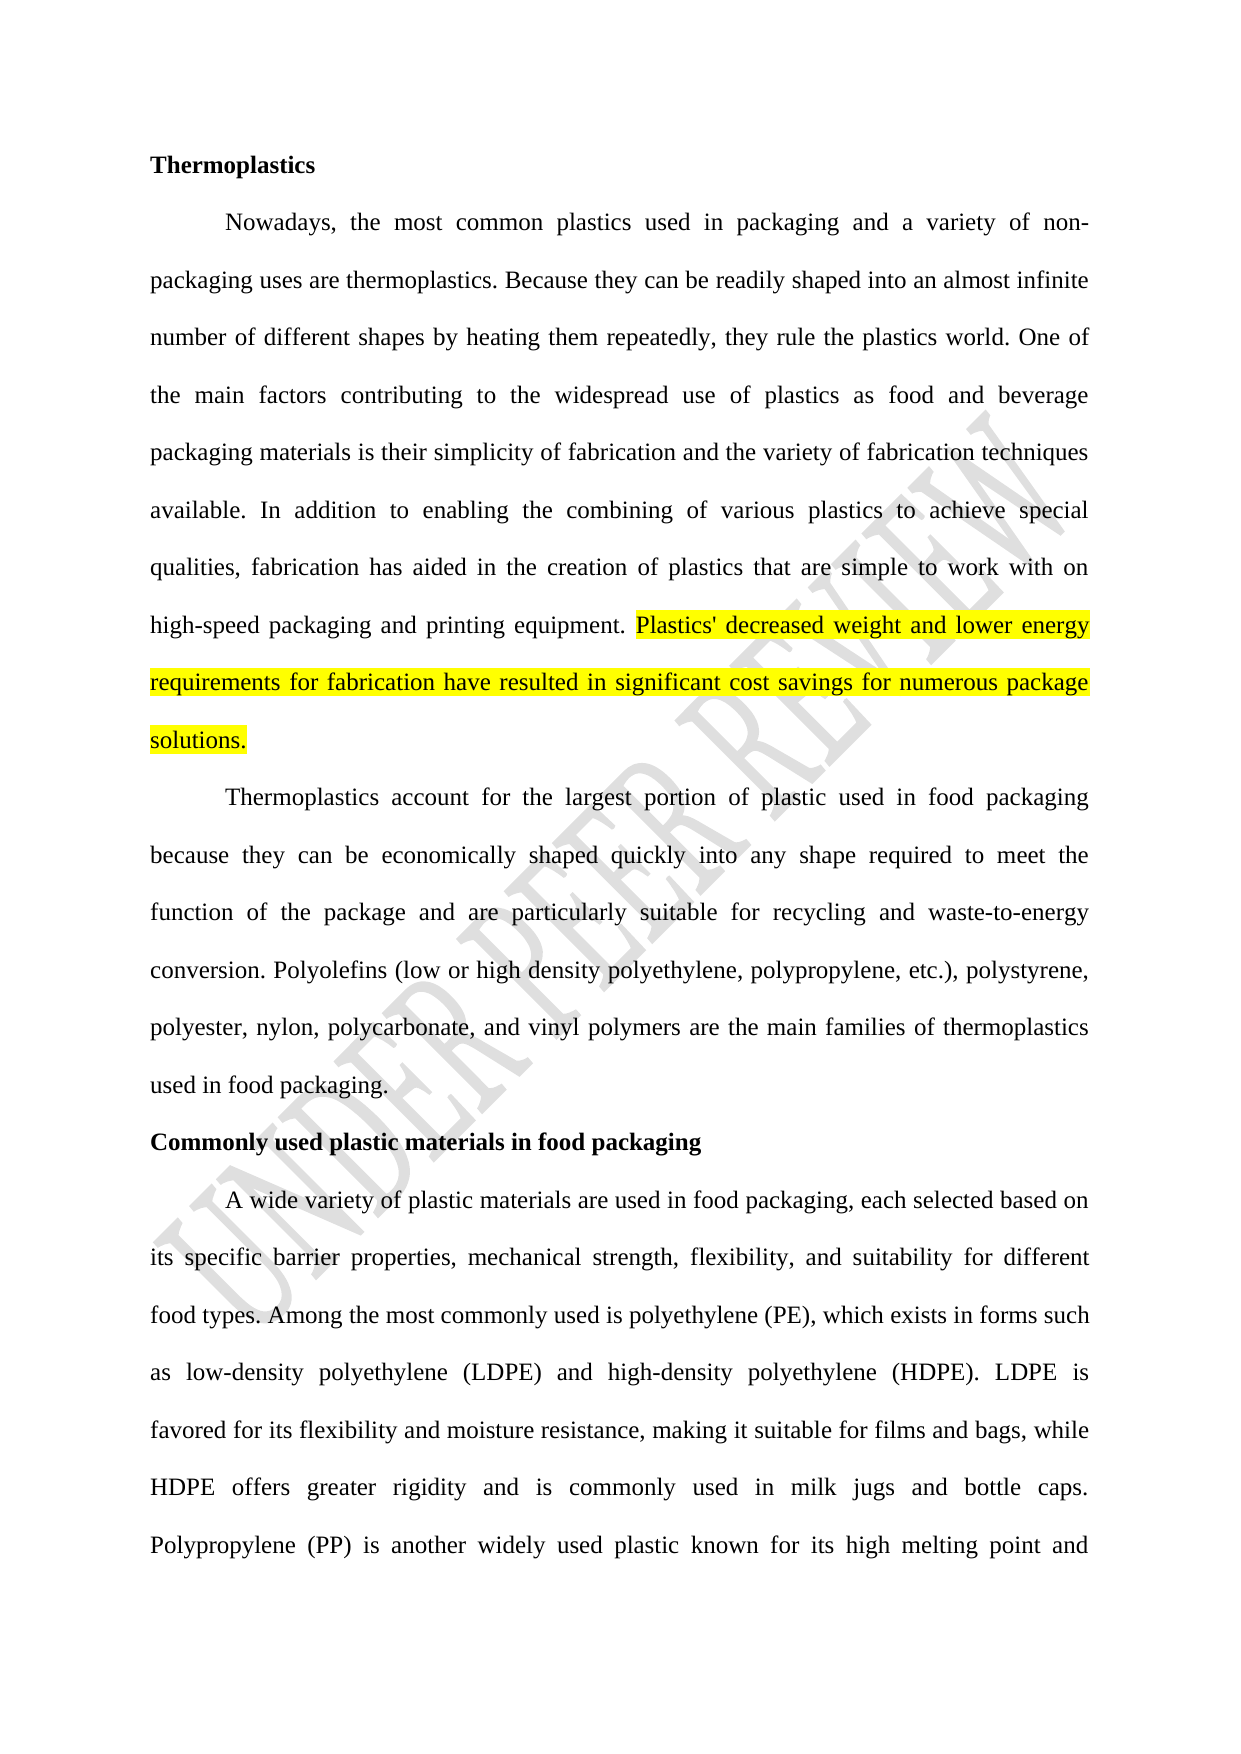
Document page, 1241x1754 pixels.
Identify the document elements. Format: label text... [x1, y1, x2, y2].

text Nowadays, the most common plastics used in packaging and a variety of non-packaging uses are thermoplastics. Because they can be readily shaped into an almost infinite number of different shapes by heating them repeatedly, they rule the plastics world. One of the main factors contributing to the widespread use of plastics as food and beverage packaging materials is their simplicity of fabrication and the variety of fabrication techniques available. In addition to enabling the combining of various plastics to achieve special qualities, fabrication has aided in the creation of plastics that are simple to work with on high-speed packaging and printing equipment. Plastics' decreased weight and lower energy requirements for fabrication have resulted in significant cost savings for numerous package solutions. [150, 207, 1090, 668]
text Nowadays, the most common plastics used in packaging and a variety of non-packaging uses are thermoplastics. Because they can be readily shaped into an almost infinite number of different shapes by heating them repeatedly, they rule the plastics world. One of the main factors contributing to the widespread use of plastics as food and beverage packaging materials is their simplicity of fabrication and the variety of fabrication techniques available. In addition to enabling the combining of various plastics to achieve special qualities, fabrication has aided in the creation of plastics that are simple to work with on high-speed packaging and printing equipment. Plastics' decreased weight and lower energy requirements for fabrication have resulted in significant cost savings for numerous package solutions. [150, 696, 1090, 754]
text Thermoplastics [150, 150, 1090, 179]
text Commonly used plastic materials in food packaging [150, 1127, 1090, 1156]
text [150, 1185, 1090, 1559]
text Thermoplastics account for the largest portion of plastic used in food packaging because they can be economically shaped quickly into any shape required to meet the function of the package and are particularly suitable for recycling and waste-to-energy conversion. Polyolefins (low or high density polyethylene, polypropylene, etc.), polystyrene, polyester, nylon, polycarbonate, and vinyl polymers are the main families of thermoplastics used in food packaging. [150, 782, 1090, 1099]
